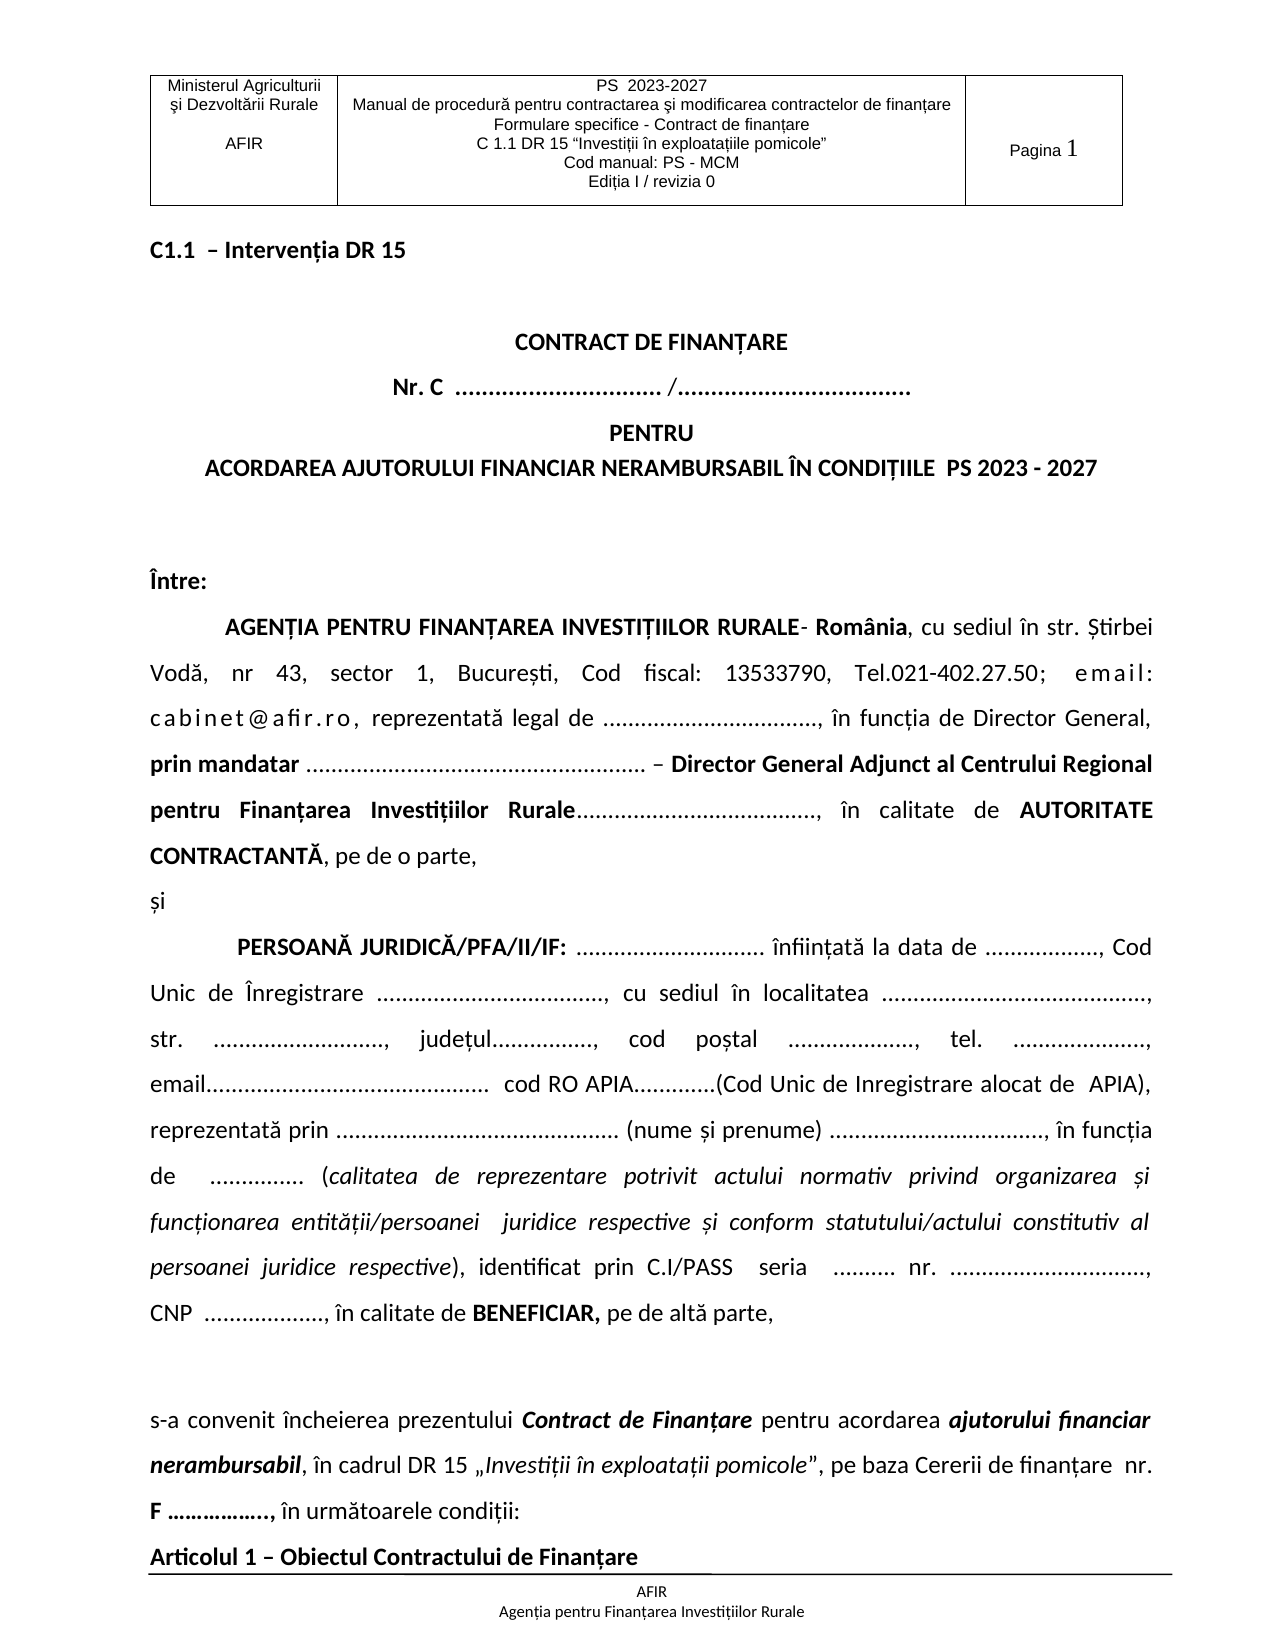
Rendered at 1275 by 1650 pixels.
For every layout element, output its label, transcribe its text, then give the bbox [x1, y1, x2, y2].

text PERSOANĂ JURIDICĂ/PFA/II/IF: .............................. înfiinţată la data de .................., Cod Unic de Înregistrare ...................................., cu sediul în localitatea .........................................., str. ..........................., judeţul................, cod poştal ...................., tel. ....................., email............................................. cod RO APIA.............(Cod Unic de Inregistrare alocat de APIA), reprezentată prin ............................................. (nume și prenume) .................................., în funcţia de ............... (calitatea de reprezentare potrivit actului normativ privind organizarea şi funcţionarea entităţii/persoanei juridice respective şi conform statutului/actului constitutiv al persoanei juridice respective), identificat prin C.I/PASS seria .......... nr. ..............................., CNP ..................., în calitate de BENEFICIAR, pe de altă parte, [150, 931, 1153, 1328]
text ACORDAREA AJUTORULUI FINANCIAR NERAMBURSABIL ÎN CONDIŢIILE PS 2023 - 2027 [150, 452, 1153, 483]
text s-a convenit încheierea prezentului Contract de Finanţare pentru acordarea ajutorului financiar nerambursabil, în cadrul DR 15 „Investiții în exploatații pomicole”, pe baza Cererii de finanţare nr. F …………….., în următoarele condiţii: [150, 1404, 1153, 1526]
text AGENŢIA PENTRU FINANŢAREA INVESTIŢIILOR RURALE- România, cu sediul în str. Ştirbei Vodă, nr 43, sector 1, Bucureşti, Cod fiscal: 13533790, Tel.021-402.27.50; email: cabinet@afir.ro, reprezentată legal de .................................., în funcţia de Director General, prin mandatar ...................................................... – Director General Adjunct al Centrului Regional pentru Finanțarea Investițiilor Rurale......................................, în calitate de AUTORITATE CONTRACTANTĂ, pe de o parte, [150, 611, 1153, 870]
text Nr. C ............................... /................................... [150, 371, 1153, 402]
text Articolul 1 – Obiectul Contractului de Finanțare [150, 1541, 1153, 1572]
text Între: [150, 565, 1153, 596]
text şi [150, 886, 1153, 916]
text PENTRU [150, 417, 1153, 448]
text C1.1 – Intervenția DR 15 [150, 234, 1153, 265]
text CONTRACT DE FINANŢARE [150, 326, 1153, 356]
